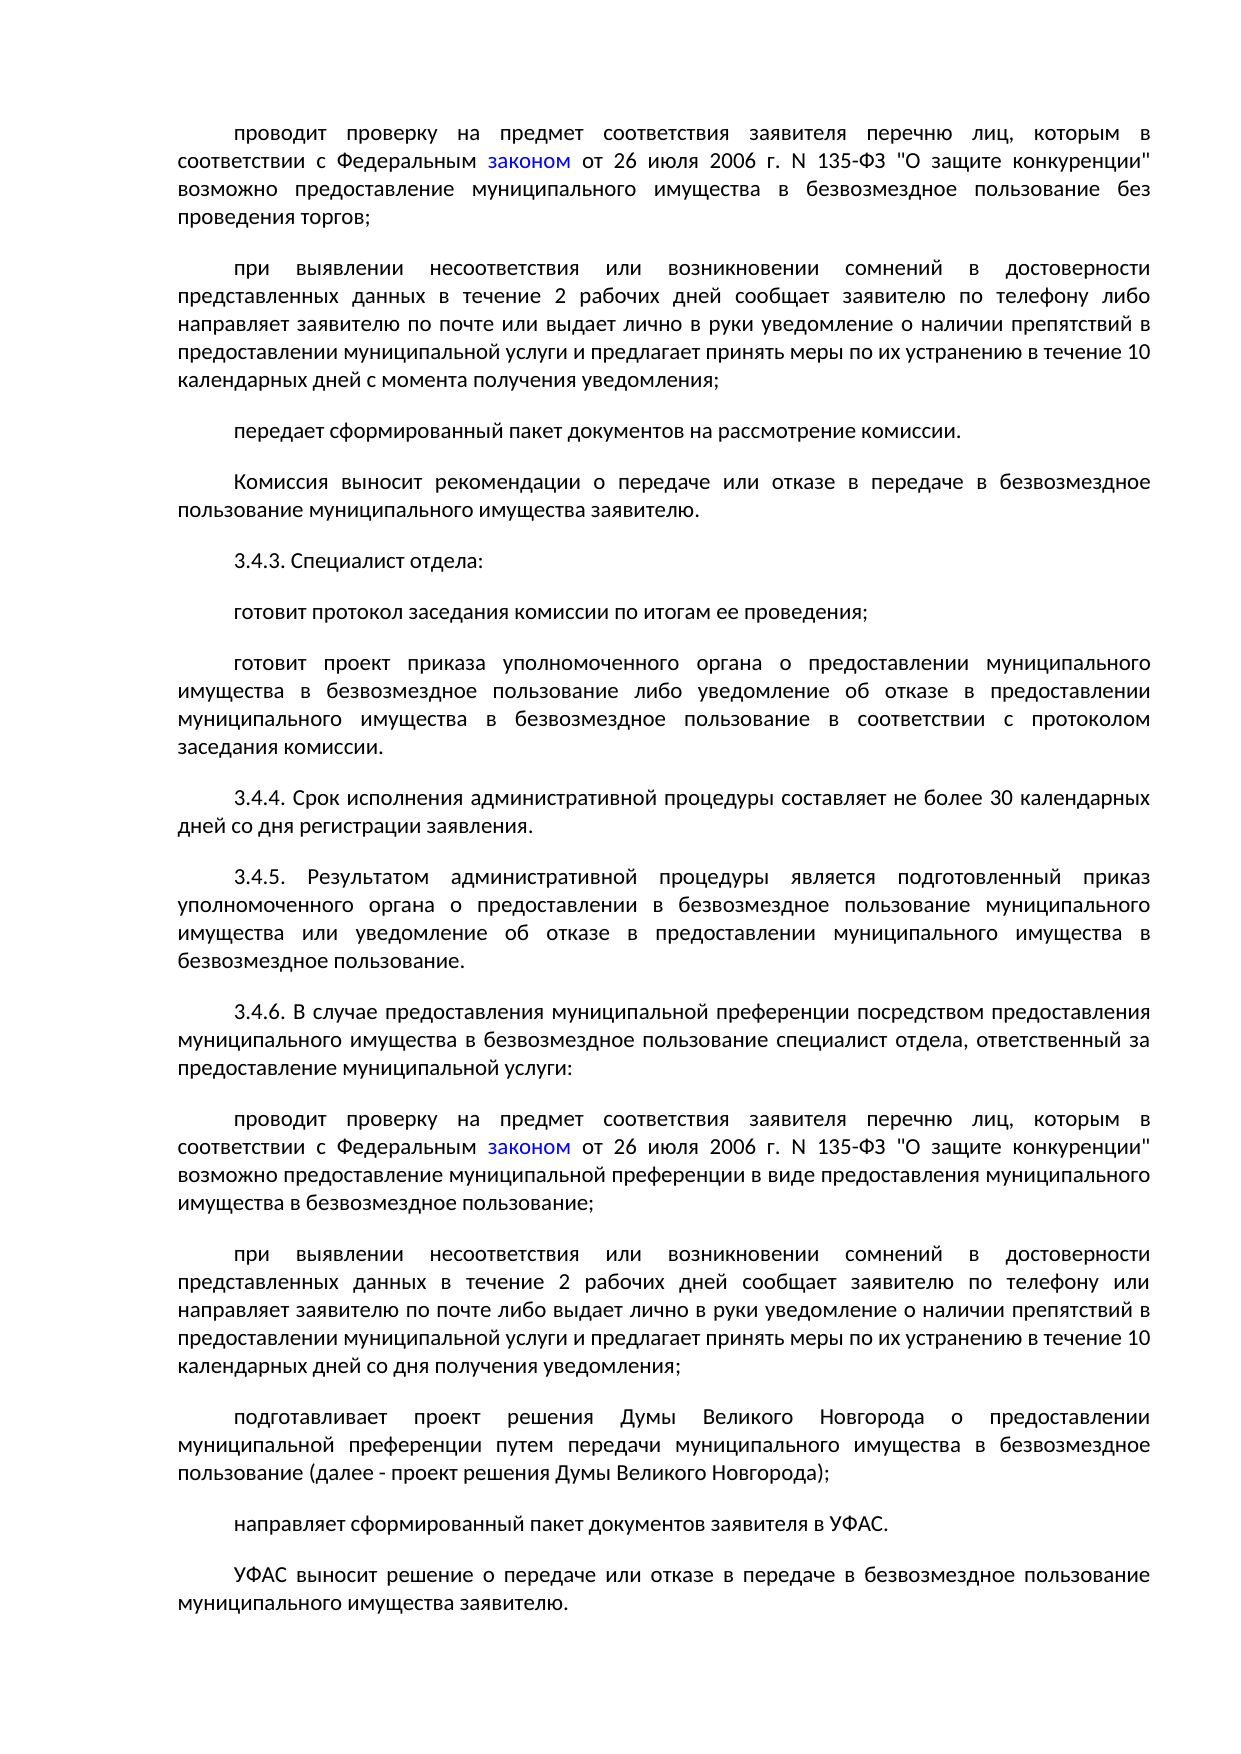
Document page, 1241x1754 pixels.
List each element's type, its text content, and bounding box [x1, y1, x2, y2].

text передает сформированный пакет документов на рассмотрение комиссии. [177, 416, 1152, 444]
text при выявлении несоответствия или возникновении сомнений в достоверности представленных данных в течение 2 рабочих дней сообщает заявителю по телефону либо направляет заявителю по почте или выдает лично в руки уведомление о наличии препятствий в предоставлении муниципальной услуги и предлагает принять меры по их устранению в течение 10 календарных дней с момента получения уведомления; [177, 253, 1152, 393]
text УФАС выносит решение о передаче или отказе в передаче в безвозмездное пользование муниципального имущества заявителю. [177, 1560, 1152, 1616]
text направляет сформированный пакет документов заявителя в УФАС. [177, 1509, 1152, 1537]
text готовит протокол заседания комиссии по итогам ее проведения; [177, 597, 1152, 625]
text 3.4.3. Специалист отдела: [177, 546, 1152, 574]
text проводит проверку на предмет соответствия заявителя перечню лиц, которым в соответствии с Федеральным законом от 26 июля 2006 г. N 135-ФЗ "О защите конкуренции" возможно предоставление муниципальной преференции в виде предоставления муниципального имущества в безвозмездное пользование; [177, 1104, 1152, 1216]
text подготавливает проект решения Думы Великого Новгорода о предоставлении муниципальной преференции путем передачи муниципального имущества в безвозмездное пользование (далее - проект решения Думы Великого Новгорода); [177, 1402, 1152, 1486]
text при выявлении несоответствия или возникновении сомнений в достоверности представленных данных в течение 2 рабочих дней сообщает заявителю по телефону или направляет заявителю по почте либо выдает лично в руки уведомление о наличии препятствий в предоставлении муниципальной услуги и предлагает принять меры по их устранению в течение 10 календарных дней со дня получения уведомления; [177, 1239, 1152, 1379]
text Комиссия выносит рекомендации о передаче или отказе в передаче в безвозмездное пользование муниципального имущества заявителю. [177, 467, 1152, 523]
text проводит проверку на предмет соответствия заявителя перечню лиц, которым в соответствии с Федеральным законом от 26 июля 2006 г. N 135-ФЗ "О защите конкуренции" возможно предоставление муниципального имущества в безвозмездное пользование без проведения торгов; [177, 118, 1152, 230]
text готовит проект приказа уполномоченного органа о предоставлении муниципального имущества в безвозмездное пользование либо уведомление об отказе в предоставлении муниципального имущества в безвозмездное пользование в соответствии с протоколом заседания комиссии. [177, 648, 1152, 760]
text 3.4.4. Срок исполнения административной процедуры составляет не более 30 календарных дней со дня регистрации заявления. [177, 783, 1152, 839]
text 3.4.5. Результатом административной процедуры является подготовленный приказ уполномоченного органа о предоставлении в безвозмездное пользование муниципального имущества или уведомление об отказе в предоставлении муниципального имущества в безвозмездное пользование. [177, 862, 1152, 974]
text 3.4.6. В случае предоставления муниципальной преференции посредством предоставления муниципального имущества в безвозмездное пользование специалист отдела, ответственный за предоставление муниципальной услуги: [177, 997, 1152, 1081]
